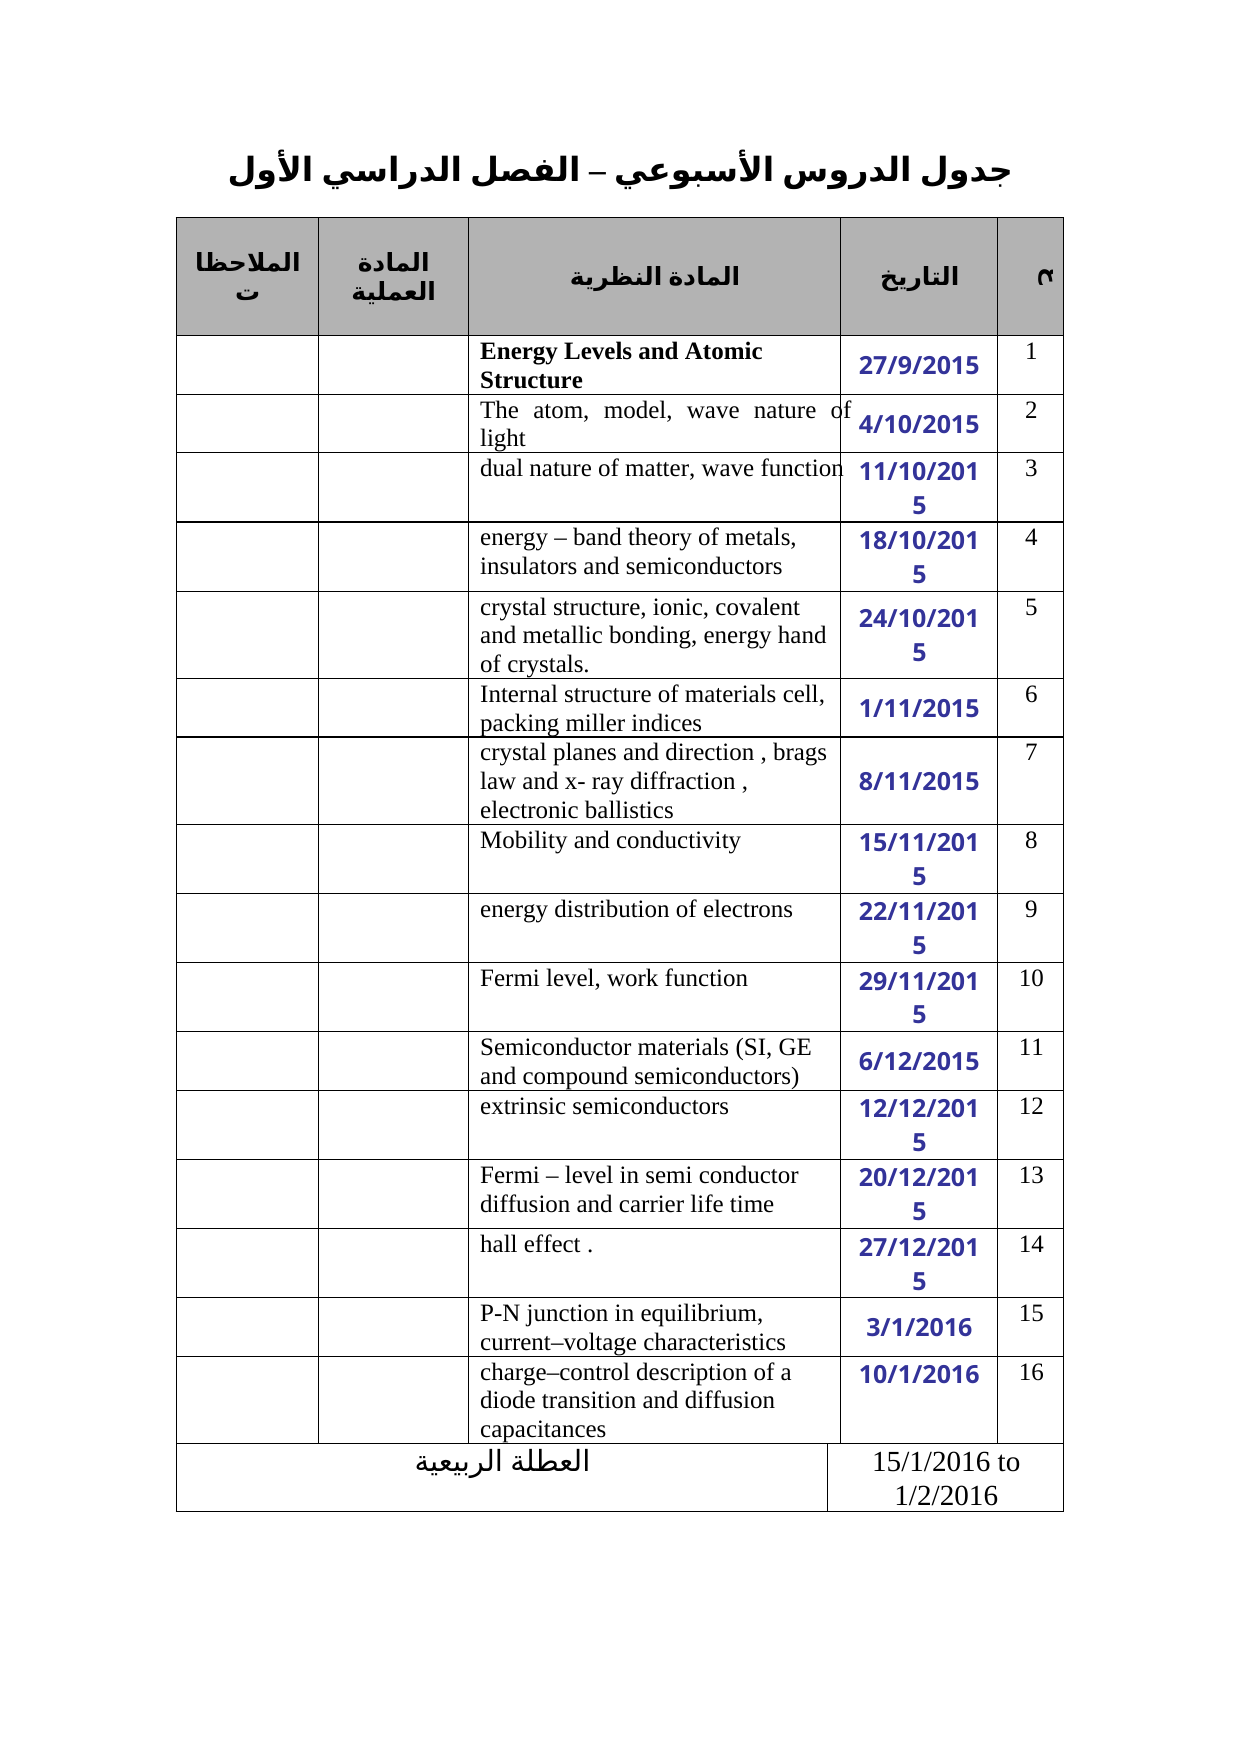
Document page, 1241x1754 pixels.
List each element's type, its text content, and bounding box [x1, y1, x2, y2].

table_cell [319, 592, 468, 678]
table_cell 15/11/2015 [841, 825, 997, 893]
table_cell energy distribution of electrons [469, 894, 840, 962]
table_cell [177, 336, 318, 394]
table_cell [177, 395, 318, 452]
table_cell [319, 825, 468, 893]
table_cell العطلة الربيعية [177, 1444, 827, 1511]
table_cell 8/11/2015 [841, 738, 997, 824]
table_cell [177, 825, 318, 893]
table_cell 11/10/2015 [841, 453, 997, 521]
table_cell Fermi level, work function [469, 963, 840, 1031]
table_cell The atom, model, wave nature of light [469, 395, 840, 452]
table_cell [319, 1032, 468, 1090]
table_cell [177, 679, 318, 736]
table_cell Mobility and conductivity [469, 825, 840, 893]
table_cell [319, 738, 468, 824]
table_cell 22/11/2015 [841, 894, 997, 962]
table_cell 10/1/2016 [841, 1357, 997, 1443]
table_cell 12/12/2015 [841, 1091, 997, 1159]
table_cell [319, 395, 468, 452]
table_cell [319, 1357, 468, 1443]
table_cell 11 [998, 1032, 1063, 1090]
table_cell 10 [998, 963, 1063, 1031]
table_cell 29/11/2015 [841, 963, 997, 1031]
table_cell 2 [998, 395, 1063, 452]
table_cell [177, 963, 318, 1031]
table_cell [177, 592, 318, 678]
table_cell [177, 894, 318, 962]
table_cell 9 [998, 894, 1063, 962]
table_cell [177, 1229, 318, 1297]
table_cell 18/10/2015 [841, 523, 997, 591]
table_cell crystal structure, ionic, covalent and metallic bonding, energy hand of crystals. [469, 592, 840, 678]
table_cell 6 [998, 679, 1063, 736]
table_cell [319, 1091, 468, 1159]
table_cell [177, 1160, 318, 1228]
table_cell 15 [998, 1298, 1063, 1356]
table_cell 3/1/2016 [841, 1298, 997, 1356]
table_cell 1 [998, 336, 1063, 394]
table_cell [319, 336, 468, 394]
table_cell 24/10/2015 [841, 592, 997, 678]
table_cell 20/12/2015 [841, 1160, 997, 1228]
table_cell dual nature of matter, wave function [469, 453, 840, 521]
table_cell 16 [998, 1357, 1063, 1443]
table_cell 4/10/2015 [841, 395, 997, 452]
table_cell [177, 738, 318, 824]
table_cell [319, 894, 468, 962]
table_cell 1/11/2015 [841, 679, 997, 736]
table_header المادة العملية [319, 218, 468, 335]
table_cell [319, 523, 468, 591]
table_cell [319, 1229, 468, 1297]
table_cell charge–control description of a diode transition and diffusion capacitances [469, 1357, 840, 1443]
table_cell [319, 1160, 468, 1228]
table_cell [177, 523, 318, 591]
table_cell 5 [998, 592, 1063, 678]
table_cell Internal structure of materials cell, packing miller indices [469, 679, 840, 736]
table_cell Energy Levels and Atomic Structure [469, 336, 840, 394]
table_cell crystal planes and direction , brags law and x- ray diffraction , electronic ballistics [469, 738, 840, 824]
table_cell [177, 1298, 318, 1356]
table_header الملاحظات [177, 218, 318, 335]
table_cell hall effect . [469, 1229, 840, 1297]
table_cell [319, 963, 468, 1031]
table_cell 7 [998, 738, 1063, 824]
table_cell 27/9/2015 [841, 336, 997, 394]
table_cell [177, 1357, 318, 1443]
table_cell 8 [998, 825, 1063, 893]
table_cell [319, 1298, 468, 1356]
table_header المادة النظرية [469, 218, 840, 335]
table_cell 12 [998, 1091, 1063, 1159]
table_cell 15/1/2016 to 1/2/2016 [828, 1444, 1063, 1511]
table_cell 4 [998, 523, 1063, 591]
table_cell [177, 1032, 318, 1090]
table_cell 14 [998, 1229, 1063, 1297]
table_cell 3 [998, 453, 1063, 521]
table_header الأسبوع [998, 218, 1063, 335]
table_cell Fermi – level in semi conductor diffusion and carrier life time [469, 1160, 840, 1228]
table_cell P-N junction in equilibrium, current–voltage characteristics [469, 1298, 840, 1356]
table_cell extrinsic semiconductors [469, 1091, 840, 1159]
table_cell [177, 1091, 318, 1159]
text جدول الدروس الأسبوعي – الفصل الدراسي الأول [187, 150, 1053, 188]
table_cell [319, 453, 468, 521]
table_cell Semiconductor materials (SI, GE and compound semiconductors) [469, 1032, 840, 1090]
table_cell 27/12/2015 [841, 1229, 997, 1297]
table_cell [319, 679, 468, 736]
table_header التاريخ [841, 218, 997, 335]
table_cell [177, 453, 318, 521]
table_cell 13 [998, 1160, 1063, 1228]
table_cell energy – band theory of metals, insulators and semiconductors [469, 523, 840, 591]
table_cell 6/12/2015 [841, 1032, 997, 1090]
